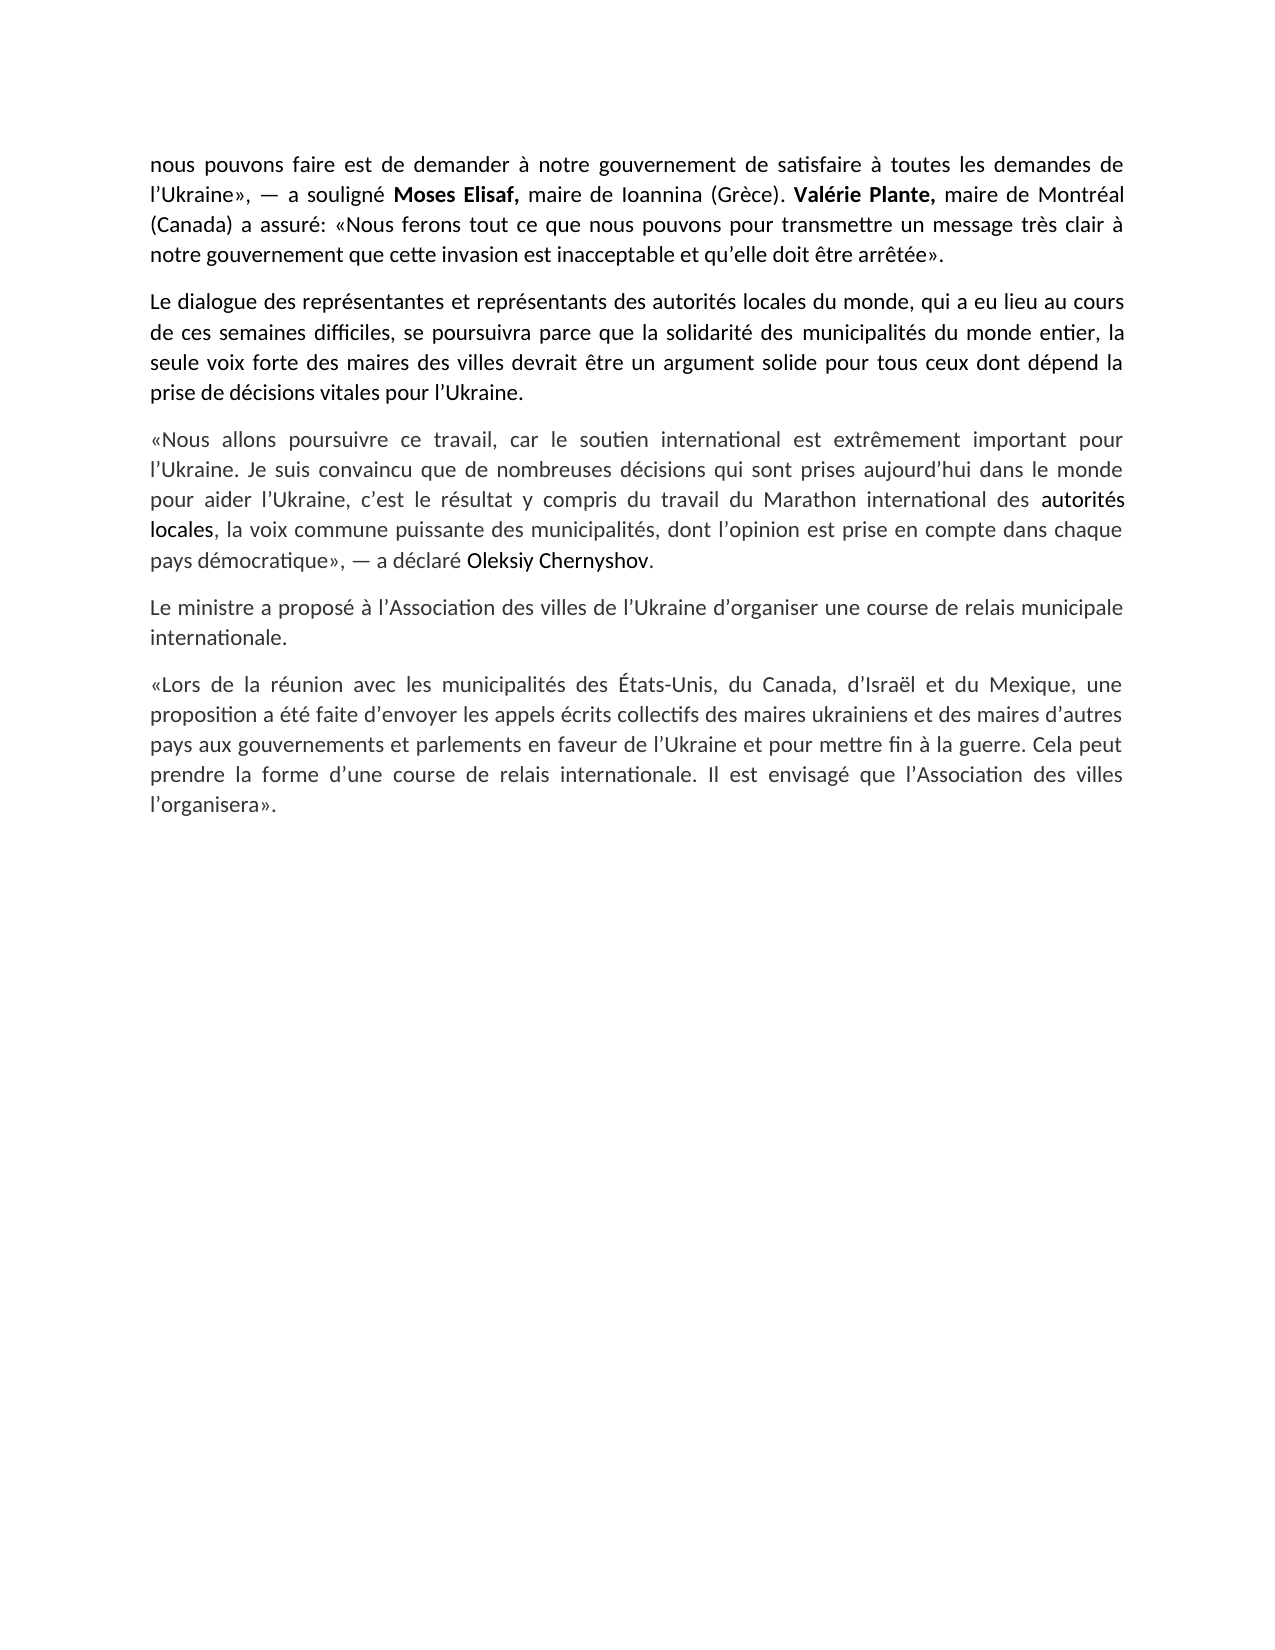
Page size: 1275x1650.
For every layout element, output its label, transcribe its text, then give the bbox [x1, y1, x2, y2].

text «Lors de la réunion avec les municipalités des États-Unis, du Canada, d’Israël et du Mexique, une proposition a été faite d’envoyer les appels écrits collectifs des maires ukrainiens et des maires d’autres pays aux gouvernements et parlements en faveur de l’Ukraine et pour mettre fin à la guerre. Cela peut prendre la forme d’une course de relais internationale. Il est envisagé que l’Association des villes l’organisera». [150, 670, 1125, 819]
text Le ministre a proposé à l’Association des villes de l’Ukraine d’organiser une course de relais municipale internationale. [150, 593, 1125, 651]
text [150, 150, 1125, 269]
text Le dialogue des représentantes et représentants des autorités locales du monde, qui a eu lieu au cours de ces semaines difficiles, se poursuivra parce que la solidarité des municipalités du monde entier, la seule voix forte des maires des villes devrait être un argument solide pour tous ceux dont dépend la prise de décisions vitales pour l’Ukraine. [150, 287, 1125, 406]
text «Nous allons poursuivre ce travail, car le soutien international est extrêmement important pour l’Ukraine. Je suis convaincu que de nombreuses décisions qui sont prises aujourd’hui dans le monde pour aider l’Ukraine, c’est le résultat y compris du travail du Marathon international des autorités locales, la voix commune puissante des municipalités, dont l’opinion est prise en compte dans chaque pays démocratique», — a déclaré Oleksiy Chernyshov. [150, 425, 1125, 574]
